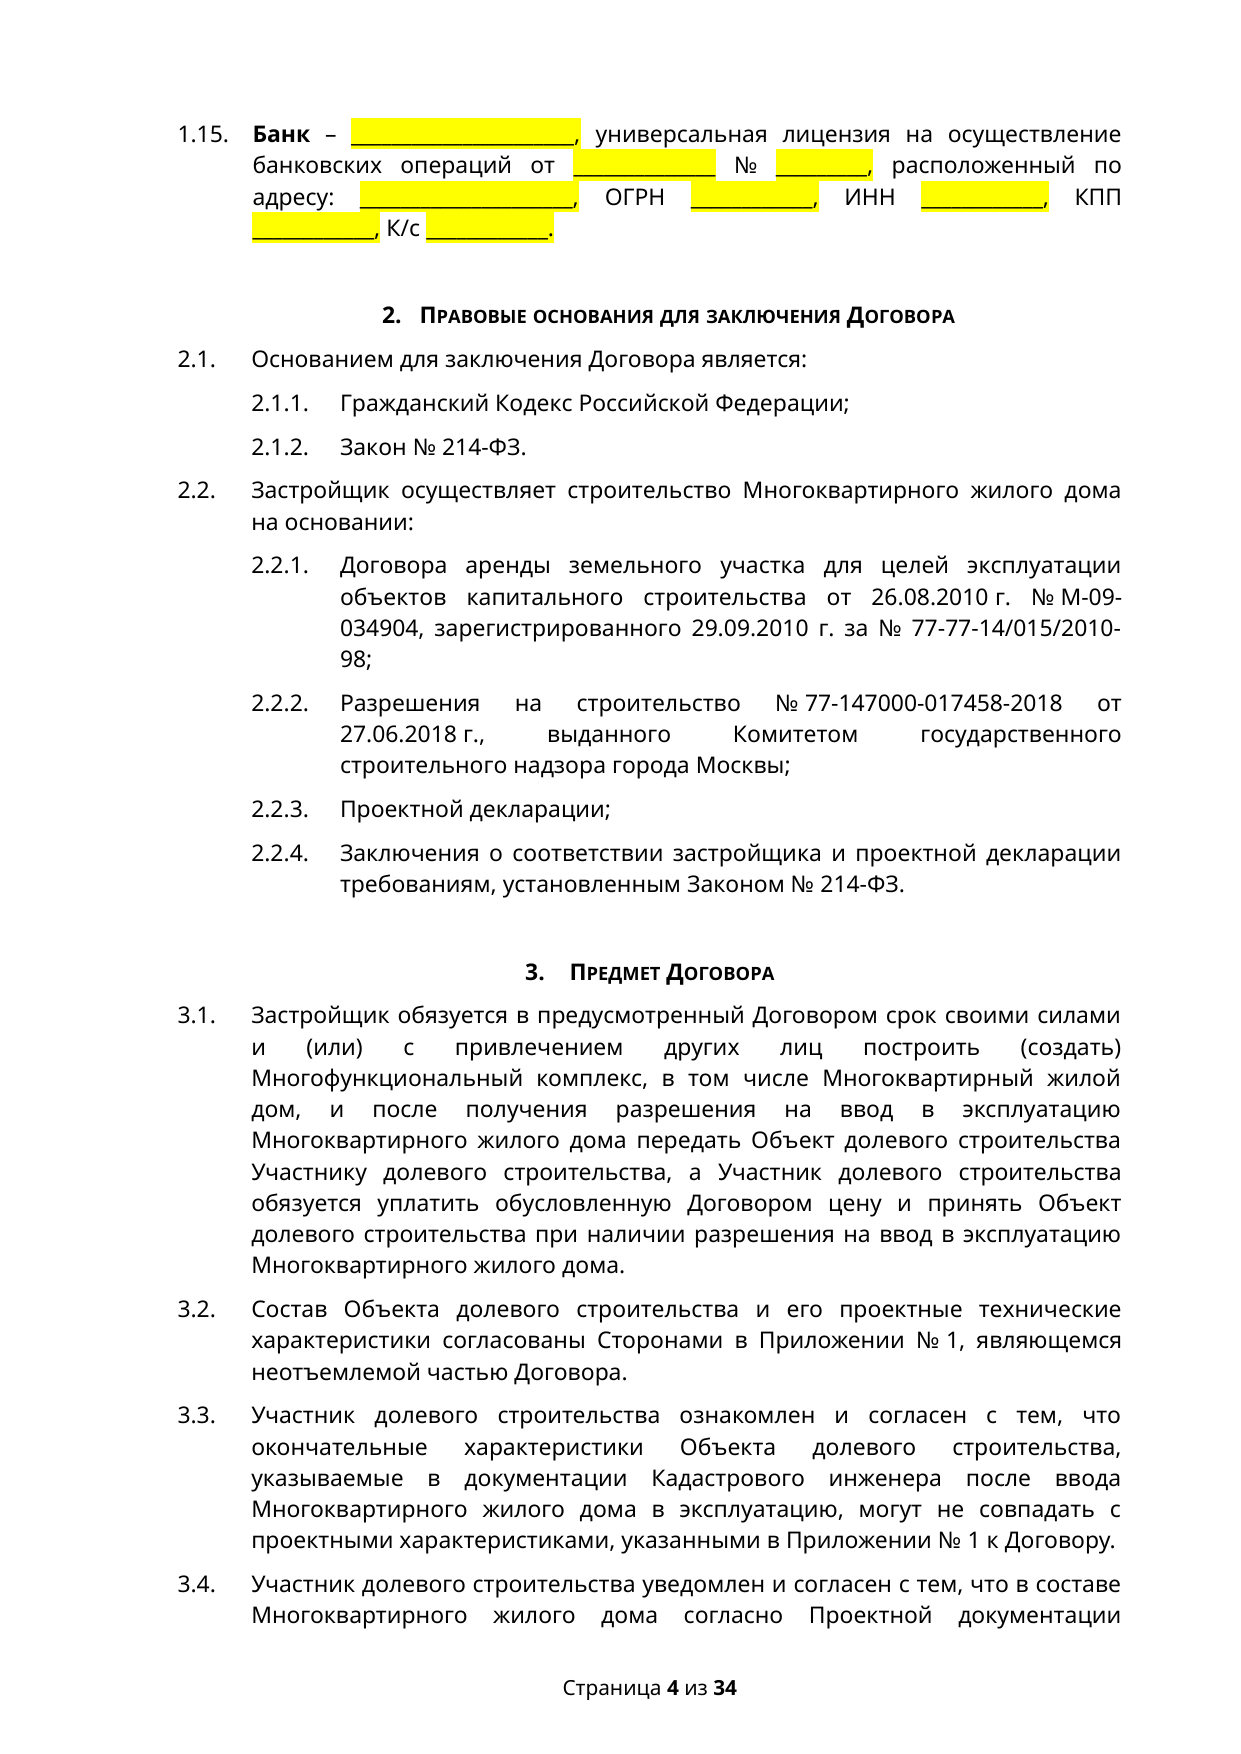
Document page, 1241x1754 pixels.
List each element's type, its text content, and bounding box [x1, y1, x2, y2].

list Предмет Договора [177, 956, 1122, 987]
list Договора аренды земельного участка для целей эксплуатации объектов капитального строительства от 26.08.2010 г. № М-09-034904, зарегистрированного 29.09.2010 г. за № 77-77-14/015/2010-98; [251, 549, 1122, 674]
title Банк – ______________________, универсальная лицензия на осуществление банковских операций от ______________ № _________, расположенный по адресу: _____________________, ОГРН ____________, ИНН ____________, КПП ____________, К/c ____________. [177, 118, 573, 243]
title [177, 1568, 1122, 1631]
title Застройщик осуществляет строительство Многоквартирного жилого дома на основании: [177, 474, 1122, 537]
list Проектной декларации; [251, 793, 1122, 824]
title Застройщик обязуется в предусмотренный Договором срок своими силами и (или) с привлечением других лиц построить (создать) Многофункциональный комплекс, в том числе Многоквартирный жилой дом, и после получения разрешения на ввод в эксплуатацию Многоквартирного жилого дома передать Объект долевого строительства Участнику долевого строительства, а Участник долевого строительства обязуется уплатить обусловленную Договором цену и принять Объект долевого строительства при наличии разрешения на ввод в эксплуатацию Многоквартирного жилого дома. [177, 999, 1122, 1281]
list Гражданский Кодекс Российской Федерации; [251, 387, 1122, 418]
title Состав Объекта долевого строительства и его проектные технические характеристики согласованы Сторонами в Приложении № 1, являющемся неотъемлемой частью Договора. [177, 1293, 1122, 1387]
list Разрешения на строительство № 77-147000-017458-2018 от 27.06.2018 г., выданного Комитетом государственного строительного надзора города Москвы; [251, 687, 1122, 781]
title Банк – ______________________, универсальная лицензия на осуществление банковских операций от ______________ № _________, расположенный по адресу: _____________________, ОГРН ____________, ИНН ____________, КПП ____________, К/c ____________. [554, 118, 1122, 243]
list Закон № 214-ФЗ. [251, 431, 1122, 462]
title Основанием для заключения Договора является: [177, 343, 1122, 374]
list Заключения о соответствии застройщика и проектной декларации требованиям, установленным Законом № 214-ФЗ. [251, 837, 1122, 899]
text Правовые основания для заключения Договора [215, 299, 1122, 331]
title Участник долевого строительства ознакомлен и согласен с тем, что окончательные характеристики Объекта долевого строительства, указываемые в документации Кадастрового инженера после ввода Многоквартирного жилого дома в эксплуатацию, могут не совпадать с проектными характеристиками, указанными в Приложении № 1 к Договору. [177, 1399, 1122, 1556]
